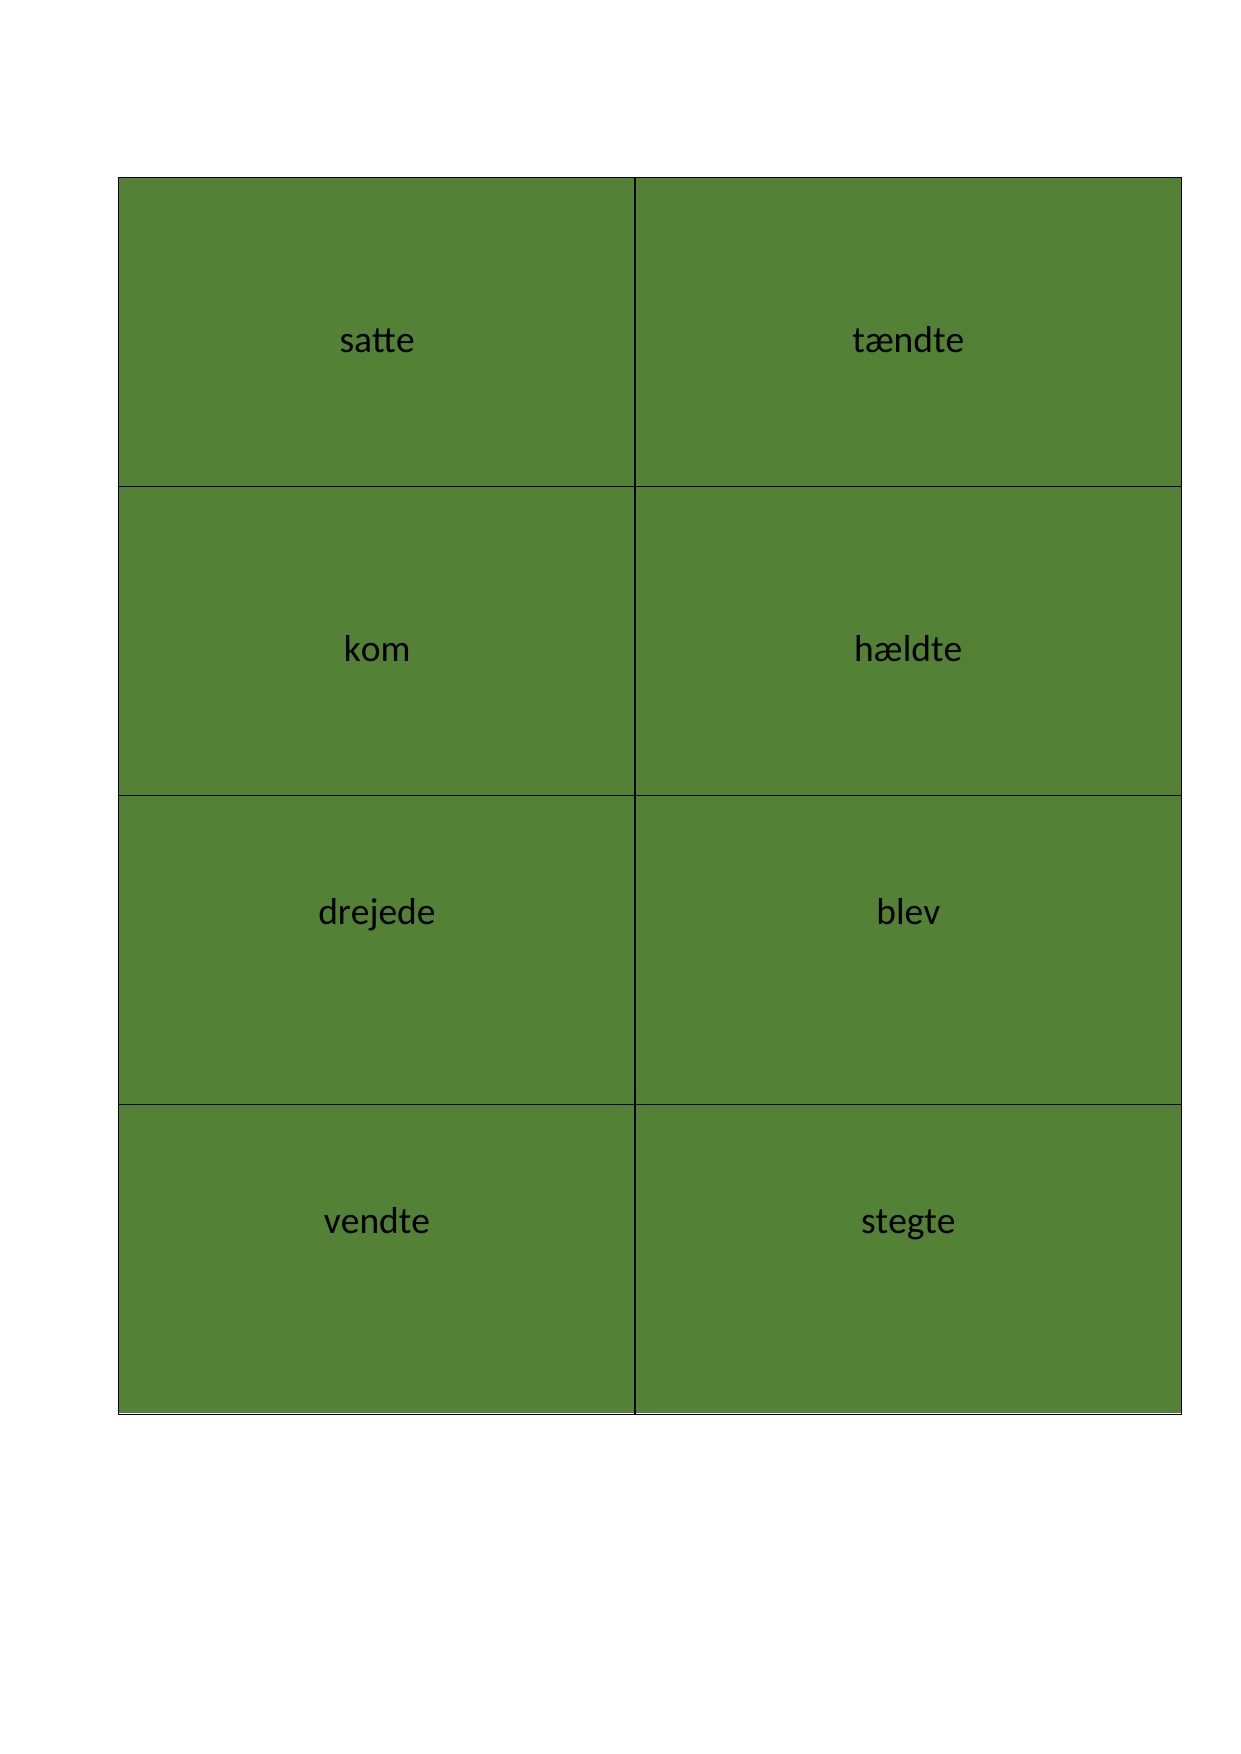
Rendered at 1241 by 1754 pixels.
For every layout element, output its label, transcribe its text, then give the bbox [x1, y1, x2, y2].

table_cell blev [636, 796, 1181, 1104]
table_cell vendte [119, 1105, 634, 1413]
table_cell stegte [636, 1105, 1181, 1413]
table_cell hældte [636, 487, 1181, 795]
table_cell kom [119, 487, 634, 795]
table_cell drejede [119, 796, 634, 1104]
table_header satte [119, 178, 634, 486]
table_header tændte [636, 178, 1181, 486]
